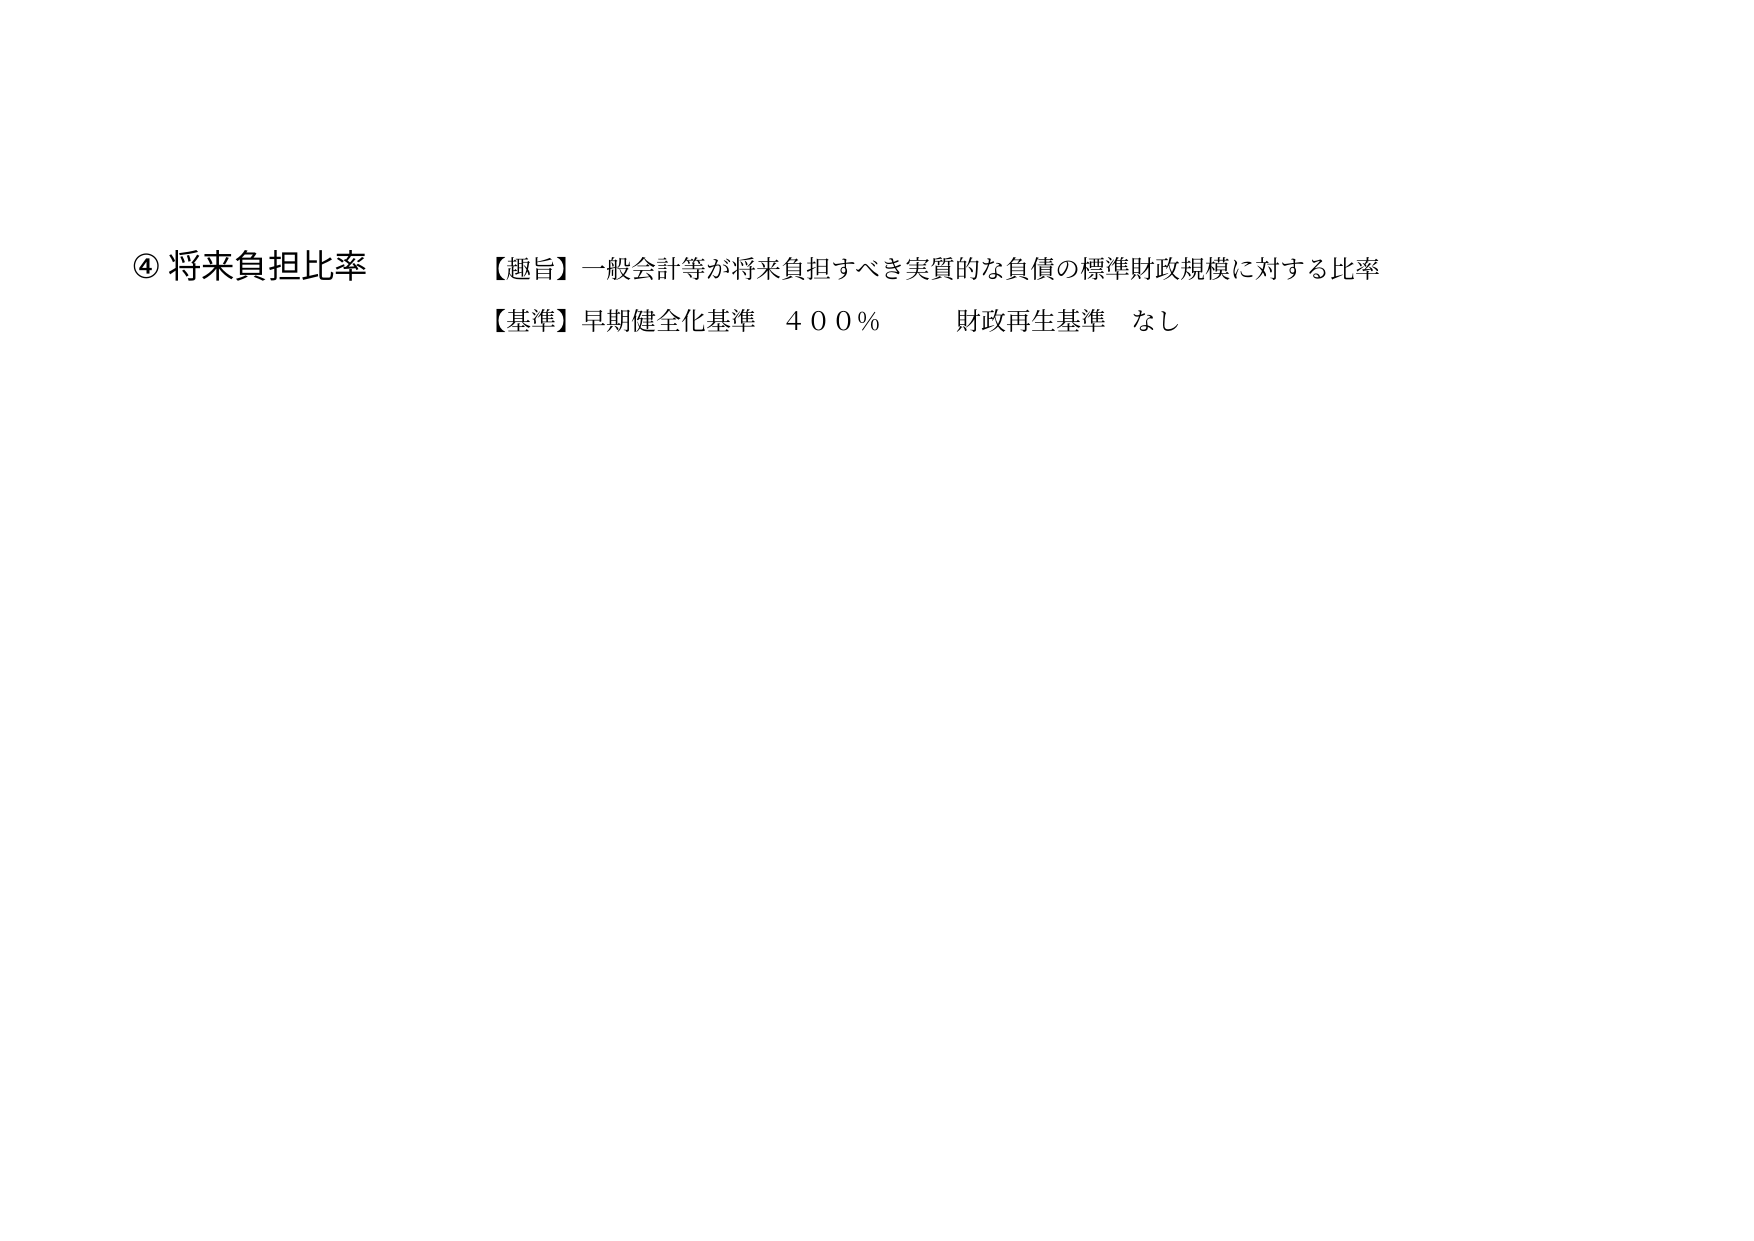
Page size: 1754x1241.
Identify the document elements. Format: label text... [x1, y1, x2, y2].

text 【基準】早期健全化基準 ４００％ 財政再生基準 なし [394, 301, 1612, 339]
text ④将来負担比率 【趣旨】一般会計等が将来負担すべき実質的な負債の標準財政規模に対する比率 [131, 226, 1612, 301]
